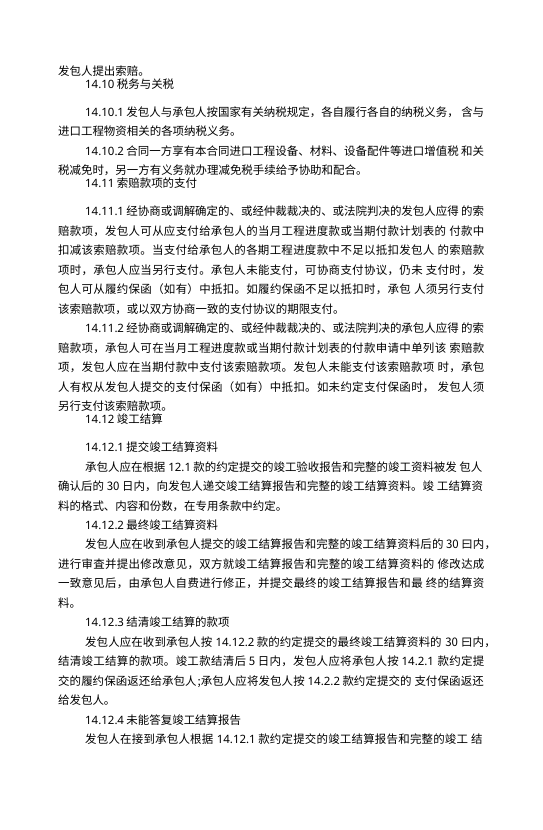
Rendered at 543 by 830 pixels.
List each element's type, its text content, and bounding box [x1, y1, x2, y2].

text 14.11.1经协商或调解确定的、或经仲裁裁决的、或法院判决的发包人应得 的索赔款项，发包人可从应支付给承包人的当月工程进度款或当期付款计划表的 付款中扣减该索赔款项。当支付给承包人的各期工程进度款中不足以抵扣发包人 的索赔款项时，承包人应当另行支付。承包人未能支付，可协商支付协议，仍未 支付时，发包人可从履约保函（如有）中抵扣。如履约保函不足以抵扣时，承包 人须另行支付该索赔款项，或以双方协商一致的支付协议的期限支付。 [58, 200, 484, 317]
text 14.12.2最终竣工结算资料 [58, 514, 484, 533]
text 承包人应在根据12.1款的约定提交的竣工验收报告和完整的竣工资料被发 包人确认后的30日内，向发包人递交竣工结算报告和完整的竣工结算资料。竣 工结算资料的格式、内容和份数，在专用条款中约定。 [58, 456, 484, 514]
text 14.12.3结清竣工结算的款项 [58, 611, 484, 631]
text 14.10.1发包人与承包人按国家有关纳税规定，各自履行各自的纳税义务， 含与进口工程物资相关的各项纳税义务。 [58, 101, 484, 139]
text 14.10.2合同一方享有本合同进口工程设备、材料、设备配件等进口增值税 和关税减免时，另一方有义务就办理减免税手续给予协助和配合。 [58, 139, 484, 178]
text 14.11.2经协商或调解确定的、或经仲裁裁决的、或法院判决的承包人应得 的索赔款项，承包人可在当月工程进度款或当期付款计划表的付款申请中单列该 索赔款项，发包人应在当期付款中支付该索赔款项。发包人未能支付该索赔款项 时，承包人有权从发包人提交的支付保函（如有）中抵扣。如未约定支付保函时， 发包人须另行支付该索赔款项。 [58, 317, 484, 414]
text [58, 59, 484, 79]
text 发包人应在收到承包人按14.12.2款的约定提交的最终竣工结算资料的30 曰内，结清竣工结算的款项。竣工款结清后5日内，发包人应将承包人按14.2.1 款约定提交的履约保函返还给承包人;承包人应将发包人按14.2.2款约定提交的 支付保函返还给发包人。 [58, 631, 484, 709]
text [58, 728, 484, 748]
text 14.12.4未能答复竣工结算报告 [58, 709, 484, 728]
text 14.12.1提交竣工结算资料 [58, 436, 484, 456]
text 发包人应在收到承包人提交的竣工结算报告和完整的竣工结算资料后的30 曰内，进行审査并提出修改意见，双方就竣工结算报告和完整的竣工结算资料的 修改达成一致意见后，由承包人自费进行修正，并提交最终的竣工结算报告和最 终的结算资料。 [58, 533, 484, 611]
